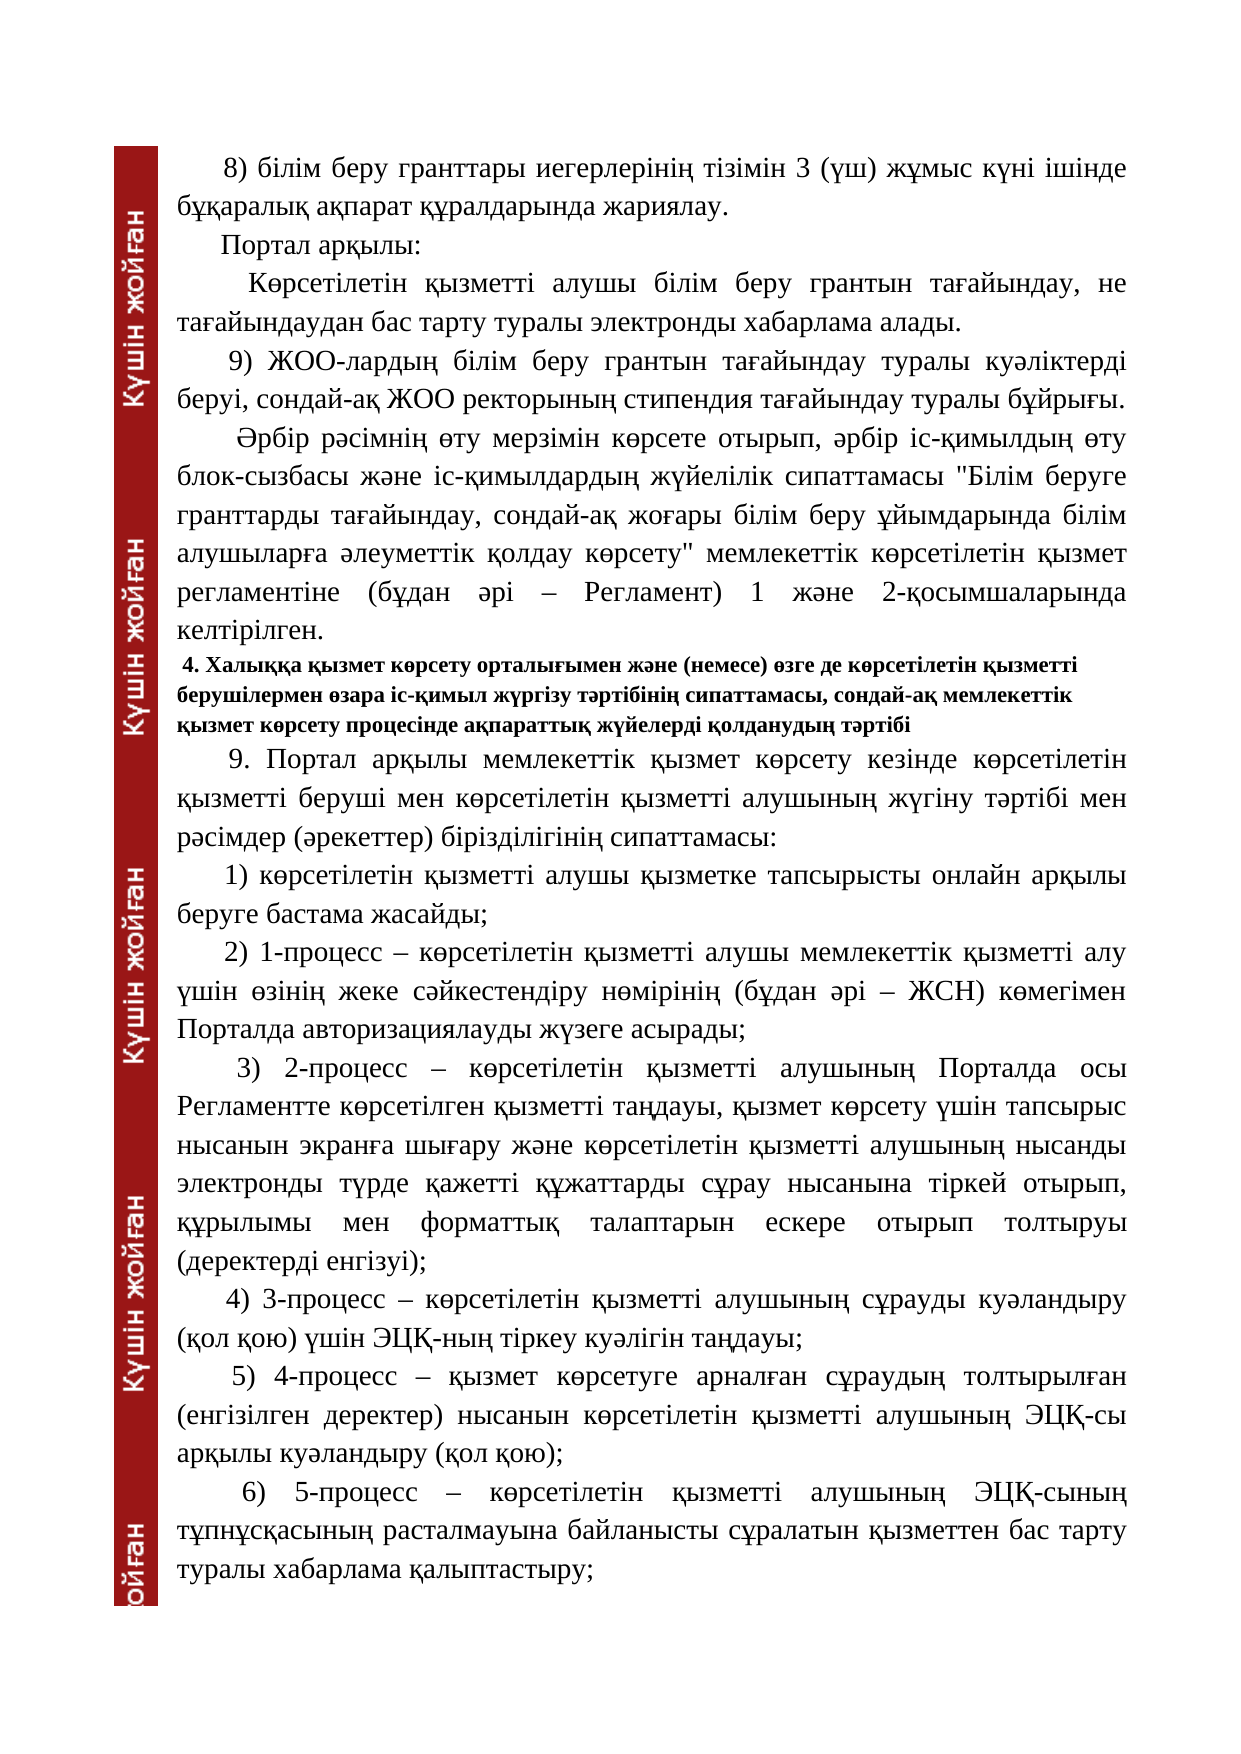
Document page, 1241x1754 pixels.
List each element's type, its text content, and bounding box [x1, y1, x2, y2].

picture [114, 415, 158, 420]
picture [114, 929, 158, 934]
picture [114, 1353, 158, 1358]
picture [114, 646, 158, 651]
text 1) көрсетілетін қызметті алушы қызметке тапсырысты онлайн арқылы беруге бастама жасайды; [112, 857, 1128, 929]
picture [114, 338, 158, 343]
text Портал арқылы: [112, 227, 1128, 261]
text 2) 1-процесс – көрсетілетін қызметті алушы мемлекеттік қызметті алу үшін өзінің жеке сәйкестендіру нөмірінің (бұдан әрі – ЖСН) көмегімен Порталда авторизациялауды жүзеге асырады; [112, 934, 1128, 1045]
picture [114, 1584, 158, 1606]
text Көрсетілетін қызметті алушы білім беру грантын тағайындау, не тағайындаудан бас тарту туралы электронды хабарлама алады. [112, 266, 1128, 338]
picture [114, 738, 158, 742]
picture [114, 1045, 158, 1050]
text 5) 4-процесс – қызмет көрсетуге арналған сұраудың толтырылған (енгізілген деректер) нысанын көрсетілетін қызметті алушының ЭЦҚ-сы арқылы куәландыру (қол қою); [112, 1358, 1128, 1469]
picture [114, 1469, 158, 1474]
picture [114, 852, 158, 857]
text 3) 2-процесс – көрсетілетін қызметті алушының Порталда осы Регламентте көрсетілген қызметті таңдауы, қызмет көрсету үшін тапсырыс нысанын экранға шығару және көрсетілетін қызметті алушының нысанды электронды түрде қажетті құжаттарды сұрау нысанына тіркей отырып, құрылымы мен форматтық талаптарын ескере отырып толтыруы (деректерді енгізуі); [112, 1050, 1128, 1276]
text 9) ЖОО-лардың білім беру грантын тағайындау туралы куәліктерді беруі, сондай-ақ ЖОО ректорының стипендия тағайындау туралы бұйрығы. [112, 343, 1128, 415]
picture [114, 222, 158, 227]
text Әрбір рәсімнің өту мерзімін көрсете отырып, әрбір іс-қимылдың өту блок-сызбасы және іс-қимылдардың жүйелілік сипаттамасы "Білім беруге гранттарды тағайындау, сондай-ақ жоғары білім беру ұйымдарында білім алушыларға әлеуметтік қолдау көрсету" мемлекеттік көрсетілетін қызмет регламентіне (бұдан әрі – Регламент) 1 және 2-қосымшаларында келтірілген. [112, 420, 1128, 646]
picture [114, 146, 158, 150]
text 8) білім беру гранттары иегерлерінің тізімін 3 (үш) жұмыс күні ішінде бұқаралық ақпарат құралдарында жариялау. [112, 150, 1128, 222]
text 6) 5-процесс – көрсетілетін қызметті алушының ЭЦҚ-сының тұпнұсқасының расталмауына байланысты сұралатын қызметтен бас тарту туралы хабарлама қалыптастыру; [112, 1474, 1128, 1584]
picture [114, 1276, 158, 1281]
text 4. Халыққа қызмет көрсету орталығымен және (немесе) өзге де көрсетілетін қызметті берушілермен өзара іс-қимыл жүргізу тәртібінің сипаттамасы, сондай-ақ мемлекеттік қызмет көрсету процесінде ақпараттық жүйелерді қолданудың тәртібі [112, 651, 1128, 738]
text 4) 3-процесс – көрсетілетін қызметті алушының сұрауды куәландыру (қол қою) үшін ЭЦҚ-ның тіркеу куәлігін таңдауы; [112, 1281, 1128, 1353]
text 9. Портал арқылы мемлекеттік қызмет көрсету кезінде көрсетілетін қызметті беруші мен көрсетілетін қызметті алушының жүгіну тәртібі мен рәсімдер (әрекеттер) бірізділігінің сипаттамасы: [112, 742, 1128, 852]
picture [114, 261, 158, 266]
